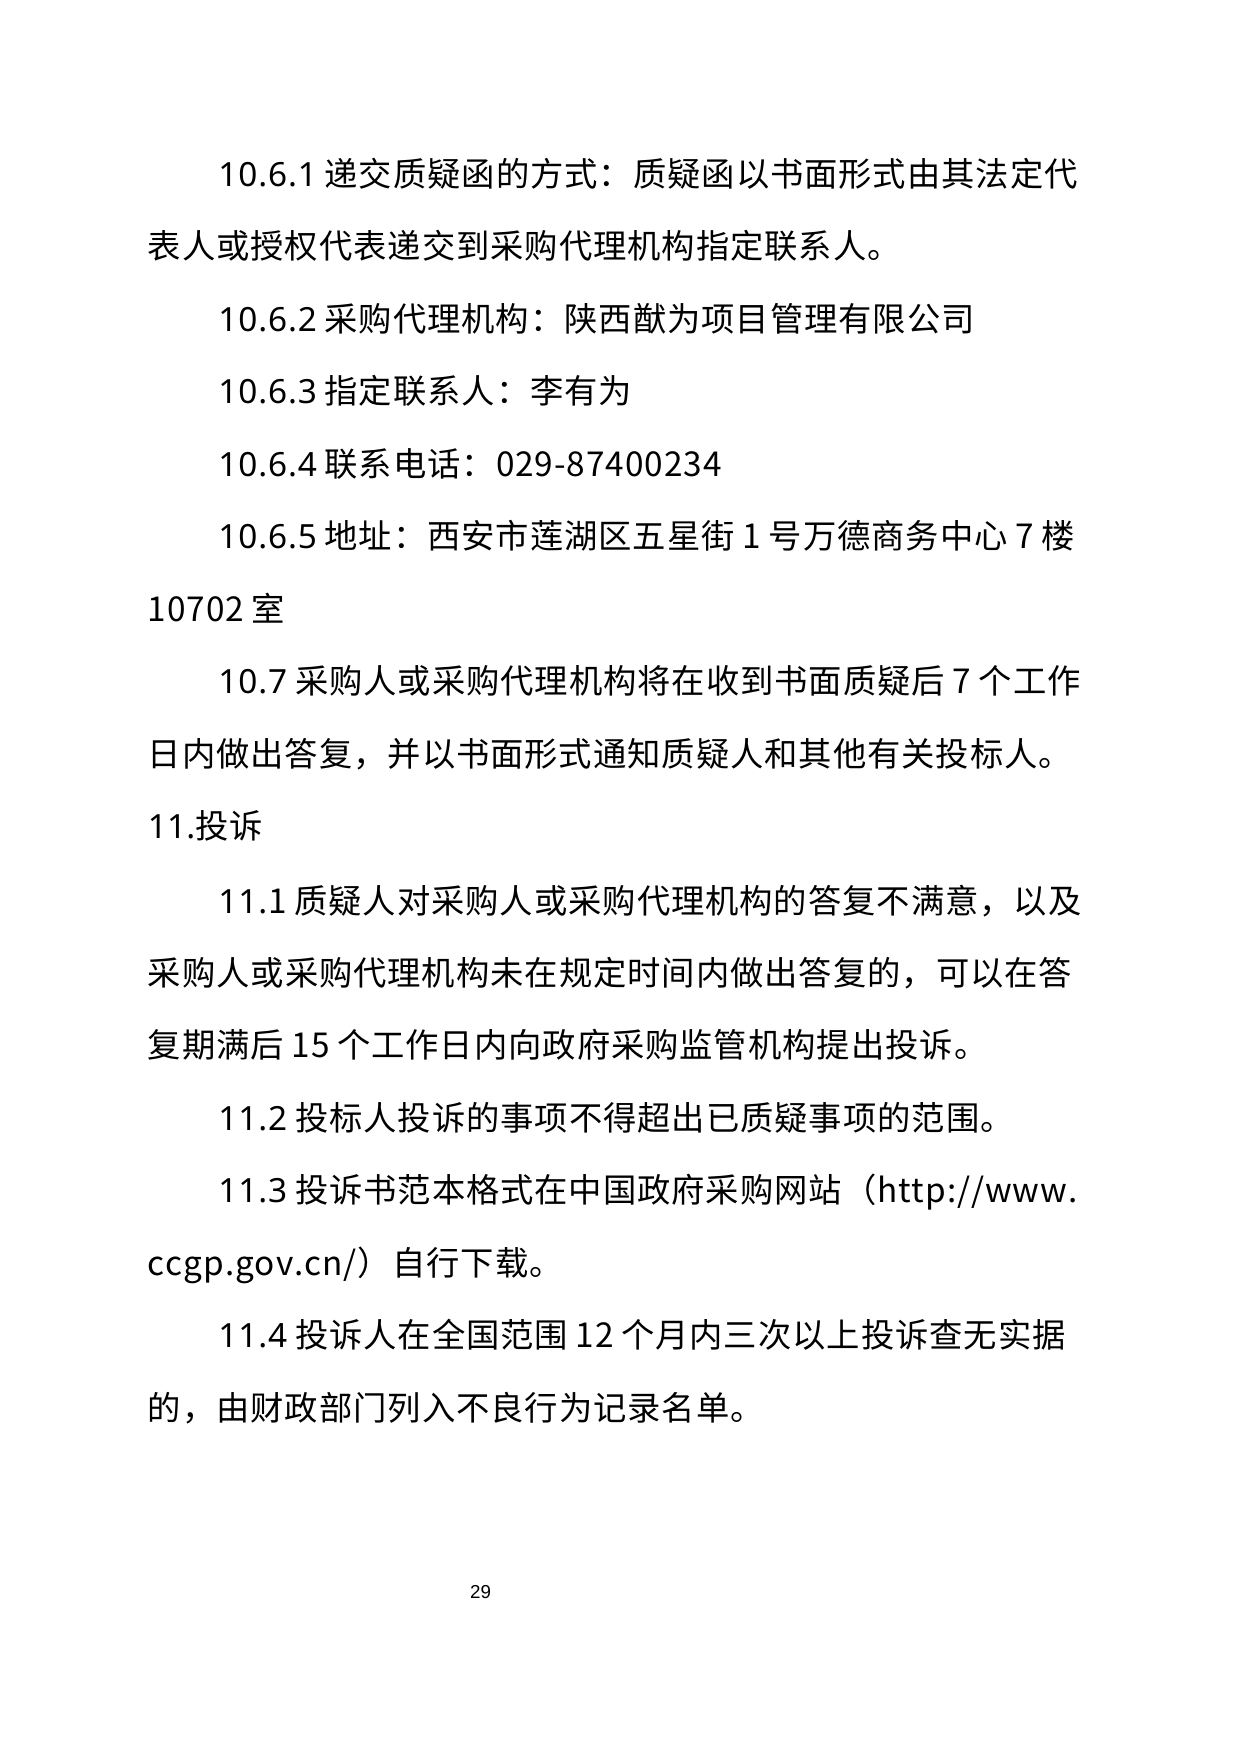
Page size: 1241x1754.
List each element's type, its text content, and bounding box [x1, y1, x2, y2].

text 10.6.2采购代理机构：陕西猷为项目管理有限公司 [148, 292, 1093, 341]
text 11.投诉 [148, 800, 1093, 849]
text 11.4投诉人在全国范围12个月内三次以上投诉查无实据的，由财政部门列入不良行为记录名单。 [148, 1309, 1093, 1430]
text 10.6.5地址：西安市莲湖区五星街1号万德商务中心7楼10702室 [148, 510, 1093, 631]
text 10.7采购人或采购代理机构将在收到书面质疑后7个工作日内做出答复，并以书面形式通知质疑人和其他有关投标人。 [148, 655, 1093, 776]
text 11.1质疑人对采购人或采购代理机构的答复不满意，以及采购人或采购代理机构未在规定时间内做出答复的，可以在答复期满后15个工作日内向政府采购监管机构提出投诉。 [148, 874, 1093, 1067]
text 10.6.3指定联系人：李有为 [148, 365, 1093, 413]
text 10.6.1递交质疑函的方式：质疑函以书面形式由其法定代表人或授权代表递交到采购代理机构指定联系人。 [148, 148, 1093, 268]
text 10.6.4联系电话：029-87400234 [148, 438, 1093, 486]
text 11.2投标人投诉的事项不得超出已质疑事项的范围。 [148, 1092, 1093, 1140]
text 11.3投诉书范本格式在中国政府采购网站（http://www.ccgp.gov.cn/）自行下载。 [148, 1164, 1093, 1285]
